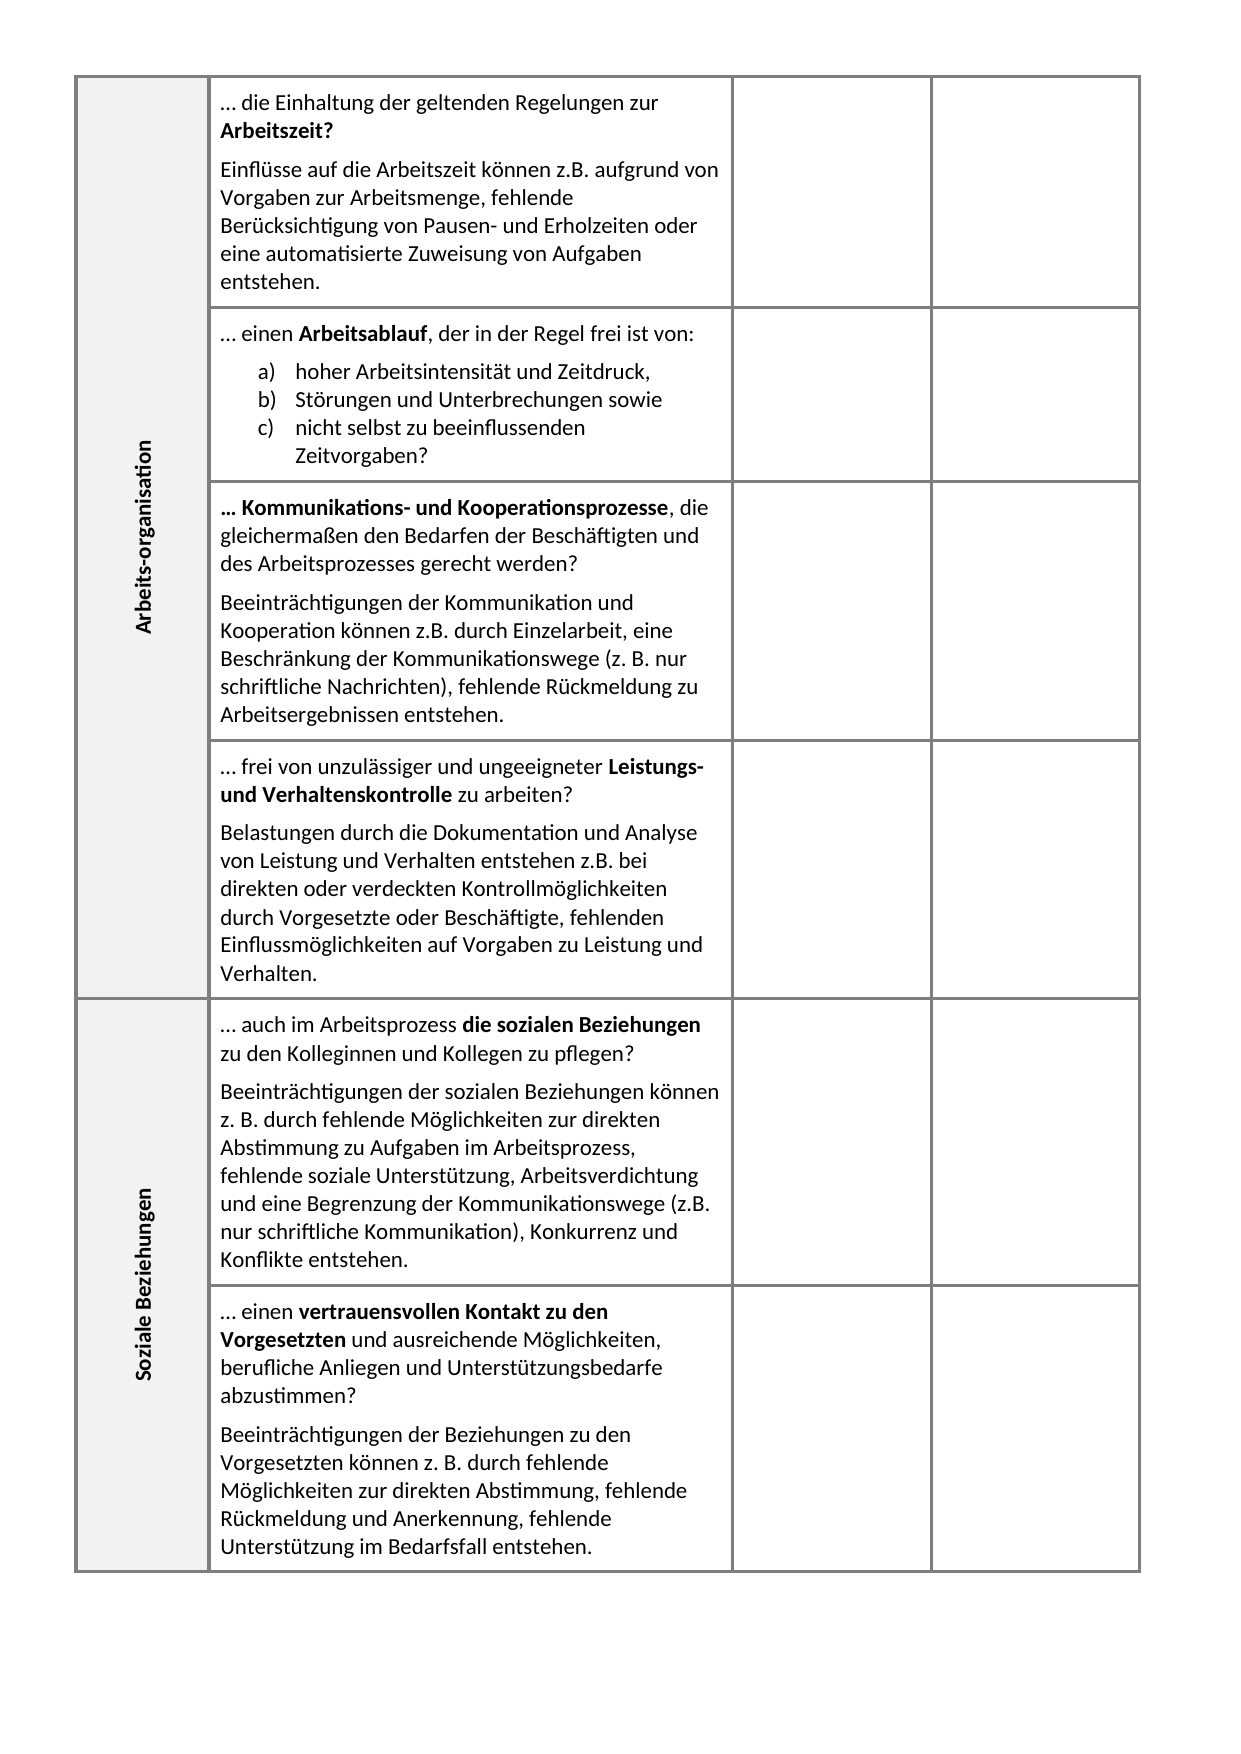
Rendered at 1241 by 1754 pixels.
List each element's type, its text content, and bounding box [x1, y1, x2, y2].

table_cell [734, 1000, 930, 1284]
table_cell … frei von unzulässiger und ungeeigneter Leistungs- und Verhaltenskontrolle zu arbeiten? Belastungen durch die Dokumentation und Analyse von Leistung und Verhalten entstehen z.B. bei direkten oder verdeckten Kontrollmöglichkeiten durch Vorgesetzte oder Beschäftigte, fehlenden Einflussmöglichkeiten auf Vorgaben zu Leistung und Verhalten. [211, 742, 731, 997]
table_cell [933, 309, 1138, 480]
table_cell … Kommunikations- und Kooperationsprozesse, die gleichermaßen den Bedarfen der Beschäftigten und des Arbeitsprozesses gerecht werden? Beeinträchtigungen der Kommunikation und Kooperation können z.B. durch Einzelarbeit, eine Beschränkung der Kommunikationswege (z. B. nur schriftliche Nachrichten), fehlende Rückmeldung zu Arbeitsergebnissen entstehen. [211, 483, 731, 738]
table_header … die Einhaltung der geltenden Regelungen zur Arbeitszeit? Einflüsse auf die Arbeitszeit können z.B. aufgrund von Vorgaben zur Arbeitsmenge, fehlende Berücksichtigung von Pausen- und Erholzeiten oder eine automatisierte Zuweisung von Aufgaben entstehen. [211, 78, 731, 306]
table_cell [734, 742, 930, 997]
table_cell … auch im Arbeitsprozess die sozialen Beziehungen zu den Kolleginnen und Kollegen zu pflegen? Beeinträchtigungen der sozialen Beziehungen können z. B. durch fehlende Möglichkeiten zur direkten Abstimmung zu Aufgaben im Arbeitsprozess, fehlende soziale Unterstützung, Arbeitsverdichtung und eine Begrenzung der Kommunikationswege (z.B. nur schriftliche Kommunikation), Konkurrenz und Konflikte entstehen. [211, 1000, 731, 1284]
table_cell [933, 483, 1138, 738]
table_cell [734, 1287, 930, 1570]
table_cell [734, 483, 930, 738]
table_cell [933, 1000, 1138, 1284]
table_cell Soziale Beziehungen [78, 1000, 207, 1570]
table_cell [933, 742, 1138, 997]
table_cell … einen vertrauensvollen Kontakt zu den Vorgesetzten und ausreichende Möglichkeiten, berufliche Anliegen und Unterstützungsbedarfe abzustimmen? Beeinträchtigungen der Beziehungen zu den Vorgesetzten können z. B. durch fehlende Möglichkeiten zur direkten Abstimmung, fehlende Rückmeldung und Anerkennung, fehlende Unterstützung im Bedarfsfall entstehen. [211, 1287, 731, 1570]
table_header [933, 78, 1138, 306]
table_header [734, 78, 930, 306]
table_header Arbeits-organisation [78, 78, 207, 997]
table_cell [933, 1287, 1138, 1570]
table_cell … einen Arbeitsablauf, der in der Regel frei ist von: hoher Arbeitsintensität und Zeitdruck, Störungen und Unterbrechungen sowie nicht selbst zu beeinflussenden Zeitvorgaben? [211, 309, 731, 480]
table_cell [734, 309, 930, 480]
